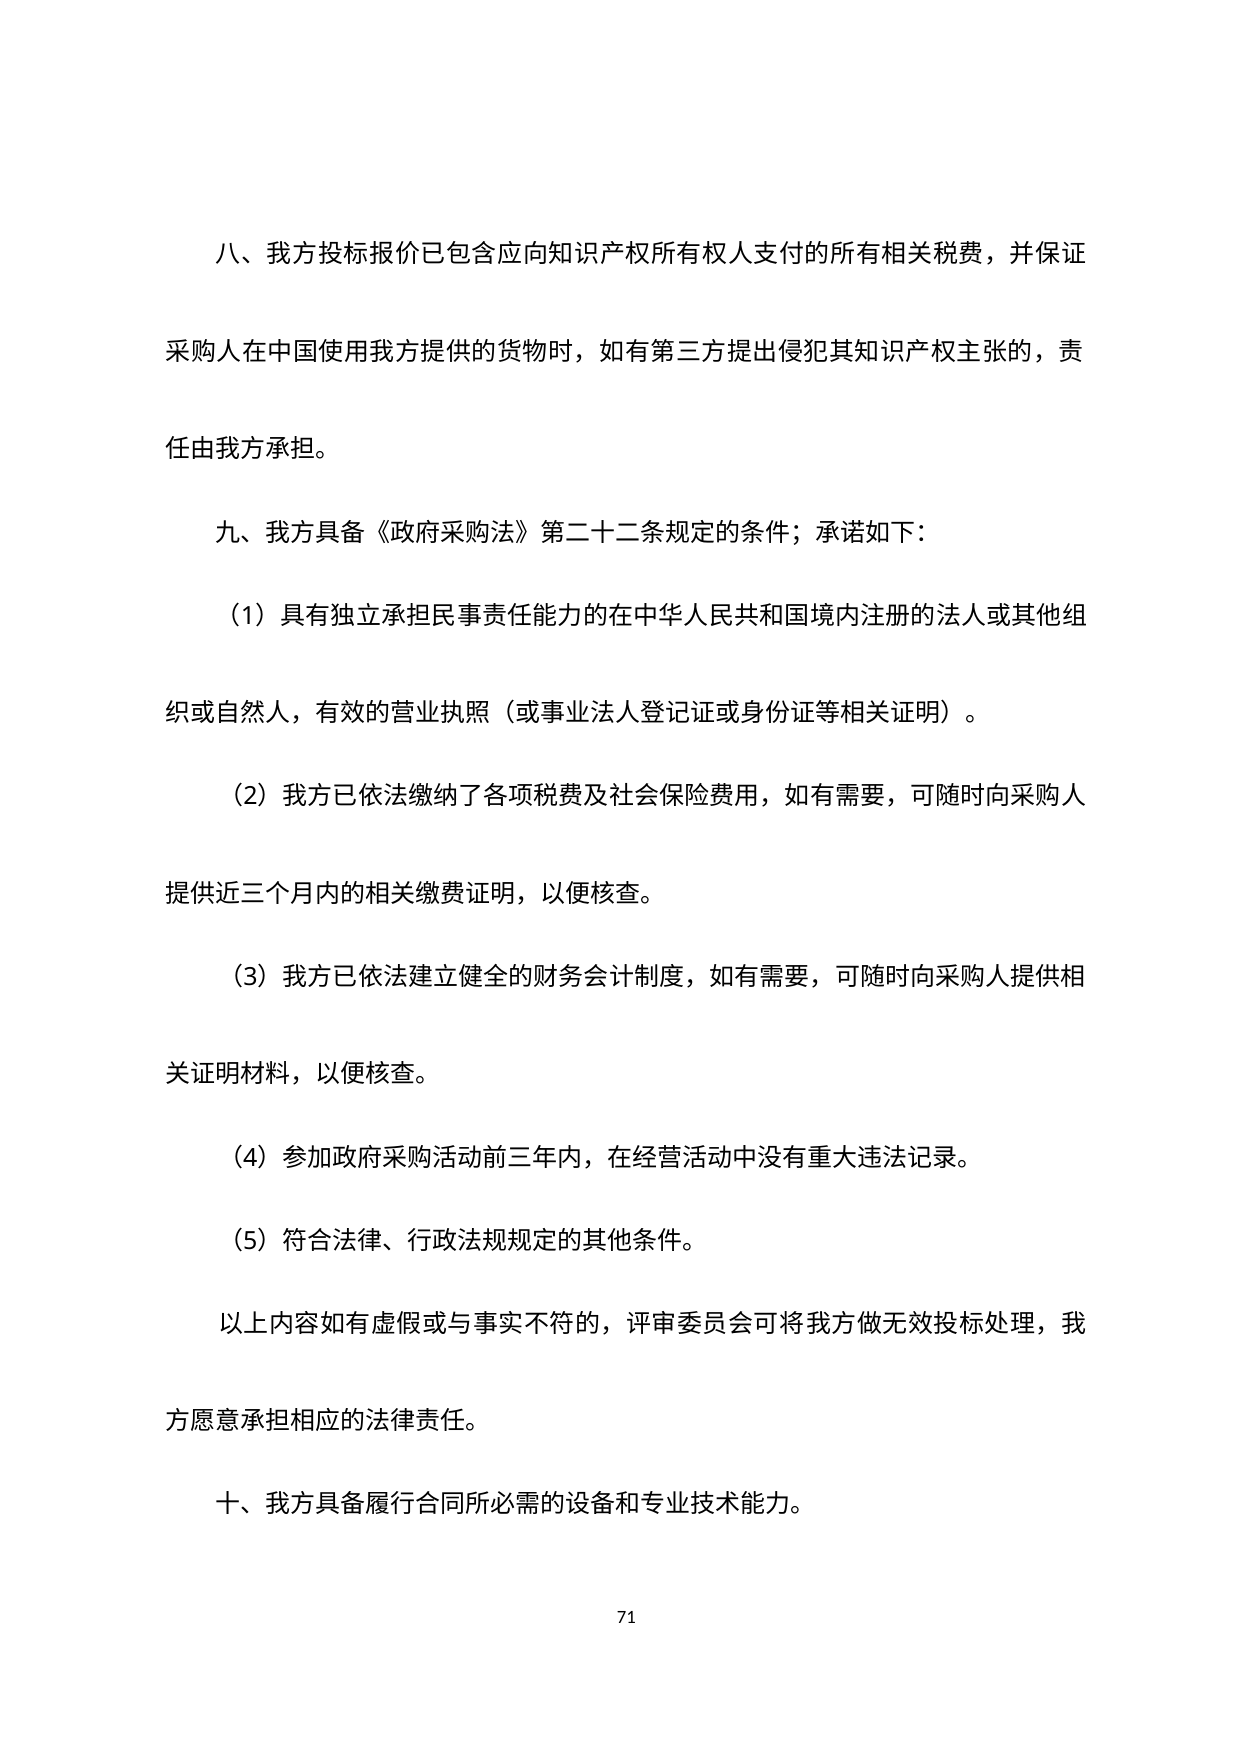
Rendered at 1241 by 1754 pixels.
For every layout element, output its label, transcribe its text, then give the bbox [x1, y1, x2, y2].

text 十、我方具备履行合同所必需的设备和专业技术能力。 [165, 1469, 1087, 1534]
text （3）我方已依法建立健全的财务会计制度，如有需要，可随时向采购人提供相关证明材料，以便核查。 [165, 942, 1087, 1104]
text （2）我方已依法缴纳了各项税费及社会保险费用，如有需要，可随时向采购人提供近三个月内的相关缴费证明，以便核查。 [165, 761, 1087, 924]
text 九、我方具备《政府采购法》第二十二条规定的条件；承诺如下： [165, 498, 1087, 563]
text （1）具有独立承担民事责任能力的在中华人民共和国境内注册的法人或其他组织或自然人，有效的营业执照（或事业法人登记证或身份证等相关证明）。 [165, 581, 1087, 743]
text （4）参加政府采购活动前三年内，在经营活动中没有重大违法记录。 [165, 1123, 1087, 1188]
text 以上内容如有虚假或与事实不符的，评审委员会可将我方做无效投标处理，我方愿意承担相应的法律责任。 [165, 1289, 1087, 1451]
text （5）符合法律、行政法规规定的其他条件。 [165, 1206, 1087, 1271]
text 八、我方投标报价已包含应向知识产权所有权人支付的所有相关税费，并保证采购人在中国使用我方提供的货物时，如有第三方提出侵犯其知识产权主张的，责任由我方承担。 [165, 219, 1087, 479]
